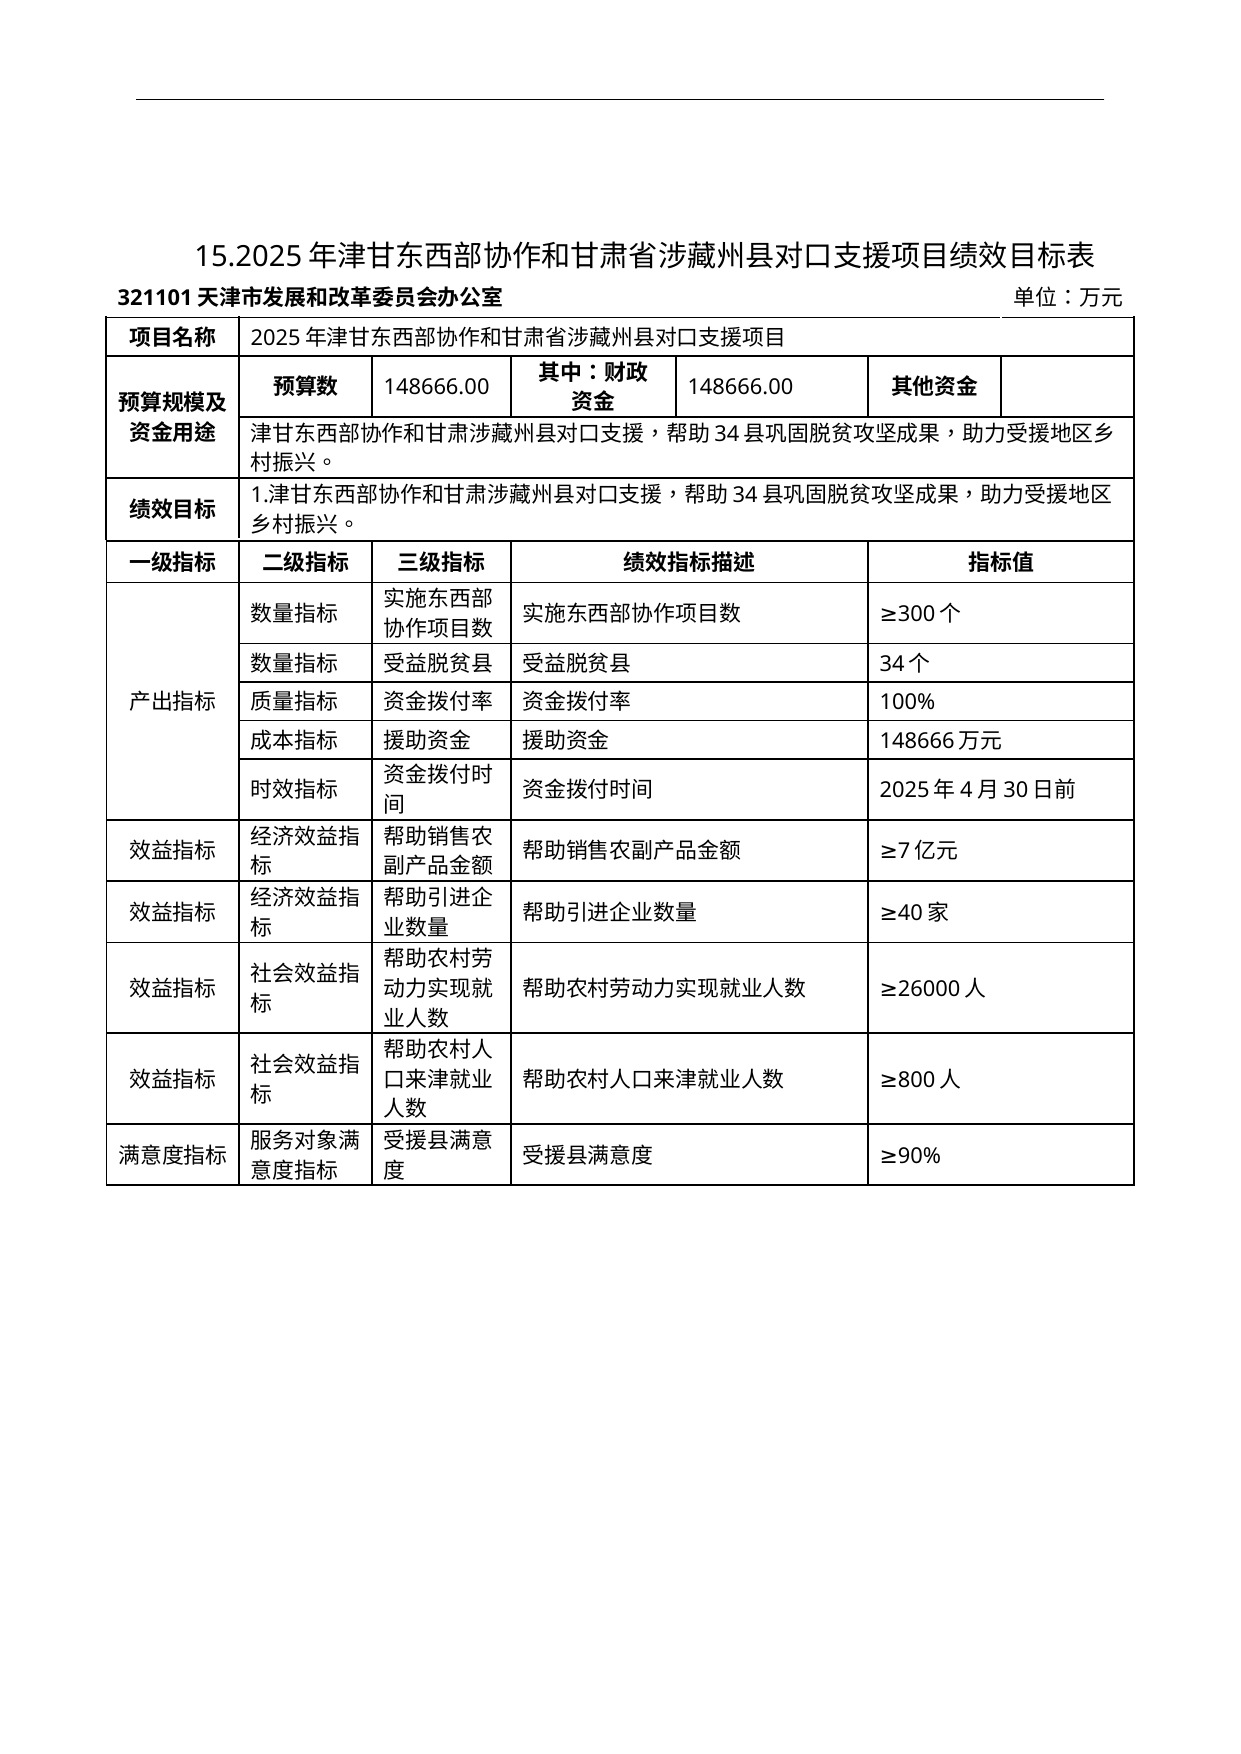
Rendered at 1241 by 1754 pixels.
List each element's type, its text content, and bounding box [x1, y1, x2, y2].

table_cell 帮助销售农副产品金额 [512, 821, 867, 880]
table_cell 帮助农村人口来津就业人数 [512, 1034, 867, 1123]
table_cell 数量指标 [240, 644, 371, 681]
table_cell 预算数 [240, 357, 371, 416]
table_cell 受援县满意度 [373, 1125, 510, 1184]
table_cell 成本指标 [240, 721, 371, 758]
table_header 指标值 [869, 542, 1133, 581]
table_cell 34个 [869, 644, 1133, 681]
table_cell 时效指标 [240, 760, 371, 819]
table_cell 100% [869, 683, 1133, 719]
table_cell 效益指标 [107, 943, 238, 1032]
table_cell 效益指标 [107, 1034, 238, 1123]
table_header 三级指标 [373, 542, 510, 581]
table_cell ≥300个 [869, 583, 1133, 643]
table_cell 数量指标 [240, 583, 371, 643]
table_cell 帮助农村劳动力实现就业人数 [373, 943, 510, 1032]
table_cell 帮助引进企业数量 [512, 882, 867, 941]
table_cell 质量指标 [240, 683, 371, 719]
table_cell 满意度指标 [107, 1125, 238, 1184]
text 15.2025年津甘东西部协作和甘肃省涉藏州县对口支援项目绩效目标表 [136, 235, 1104, 275]
table_cell 效益指标 [107, 882, 238, 941]
table_cell 帮助引进企业数量 [373, 882, 510, 941]
table_cell 社会效益指标 [240, 1034, 371, 1123]
table_cell 148666.00 [373, 357, 510, 416]
table_cell 148666万元 [869, 721, 1133, 758]
table_cell ≥90% [869, 1125, 1133, 1184]
table_cell 帮助农村人口来津就业人数 [373, 1034, 510, 1123]
table_cell 效益指标 [107, 821, 238, 880]
table_cell ≥800人 [869, 1034, 1133, 1123]
table_cell 受益脱贫县 [373, 644, 510, 681]
table_cell ≥7亿元 [869, 821, 1133, 880]
table_cell 社会效益指标 [240, 943, 371, 1032]
table_cell 援助资金 [512, 721, 867, 758]
table_cell 2025年津甘东西部协作和甘肃省涉藏州县对口支援项目 [240, 318, 1133, 355]
table_header 单位：万元 [1002, 277, 1133, 316]
table_cell 预算规模及资金用途 [107, 357, 238, 477]
table_cell 其中：财政 资金 [512, 357, 675, 416]
table_cell ≥26000人 [869, 943, 1133, 1032]
table_cell ≥40家 [869, 882, 1133, 941]
table_header 一级指标 [107, 542, 238, 581]
table_cell 实施东西部协作项目数 [512, 583, 867, 643]
table_cell 受援县满意度 [512, 1125, 867, 1184]
table_cell 产出指标 [107, 583, 238, 819]
table_cell 津甘东西部协作和甘肃涉藏州县对口支援，帮助34县巩固脱贫攻坚成果，助力受援地区乡村振兴。 [240, 418, 1133, 477]
table_cell 帮助农村劳动力实现就业人数 [512, 943, 867, 1032]
table_cell 项目名称 [107, 318, 238, 355]
table_cell 服务对象满意度指标 [240, 1125, 371, 1184]
table_cell [1002, 357, 1133, 416]
table_cell 其他资金 [869, 357, 1000, 416]
table_cell 经济效益指标 [240, 882, 371, 941]
table_cell 资金拨付时间 [512, 760, 867, 819]
table_cell 148666.00 [677, 357, 867, 416]
table_cell 2025年4月30日前 [869, 760, 1133, 819]
table_cell 1.津甘东西部协作和甘肃涉藏州县对口支援，帮助34县巩固脱贫攻坚成果，助力受援地区乡村振兴。 [240, 479, 1133, 538]
table_cell 实施东西部协作项目数 [373, 583, 510, 643]
table_cell 绩效目标 [107, 479, 238, 538]
table_cell 资金拨付时间 [373, 760, 510, 819]
table_cell 受益脱贫县 [512, 644, 867, 681]
table_cell 帮助销售农副产品金额 [373, 821, 510, 880]
table_cell 资金拨付率 [512, 683, 867, 719]
table_cell 经济效益指标 [240, 821, 371, 880]
table_cell 援助资金 [373, 721, 510, 758]
table_cell 资金拨付率 [373, 683, 510, 719]
table_header 绩效指标描述 [512, 542, 867, 581]
table_header 二级指标 [240, 542, 371, 581]
table_header 321101天津市发展和改革委员会办公室 [107, 277, 1000, 316]
